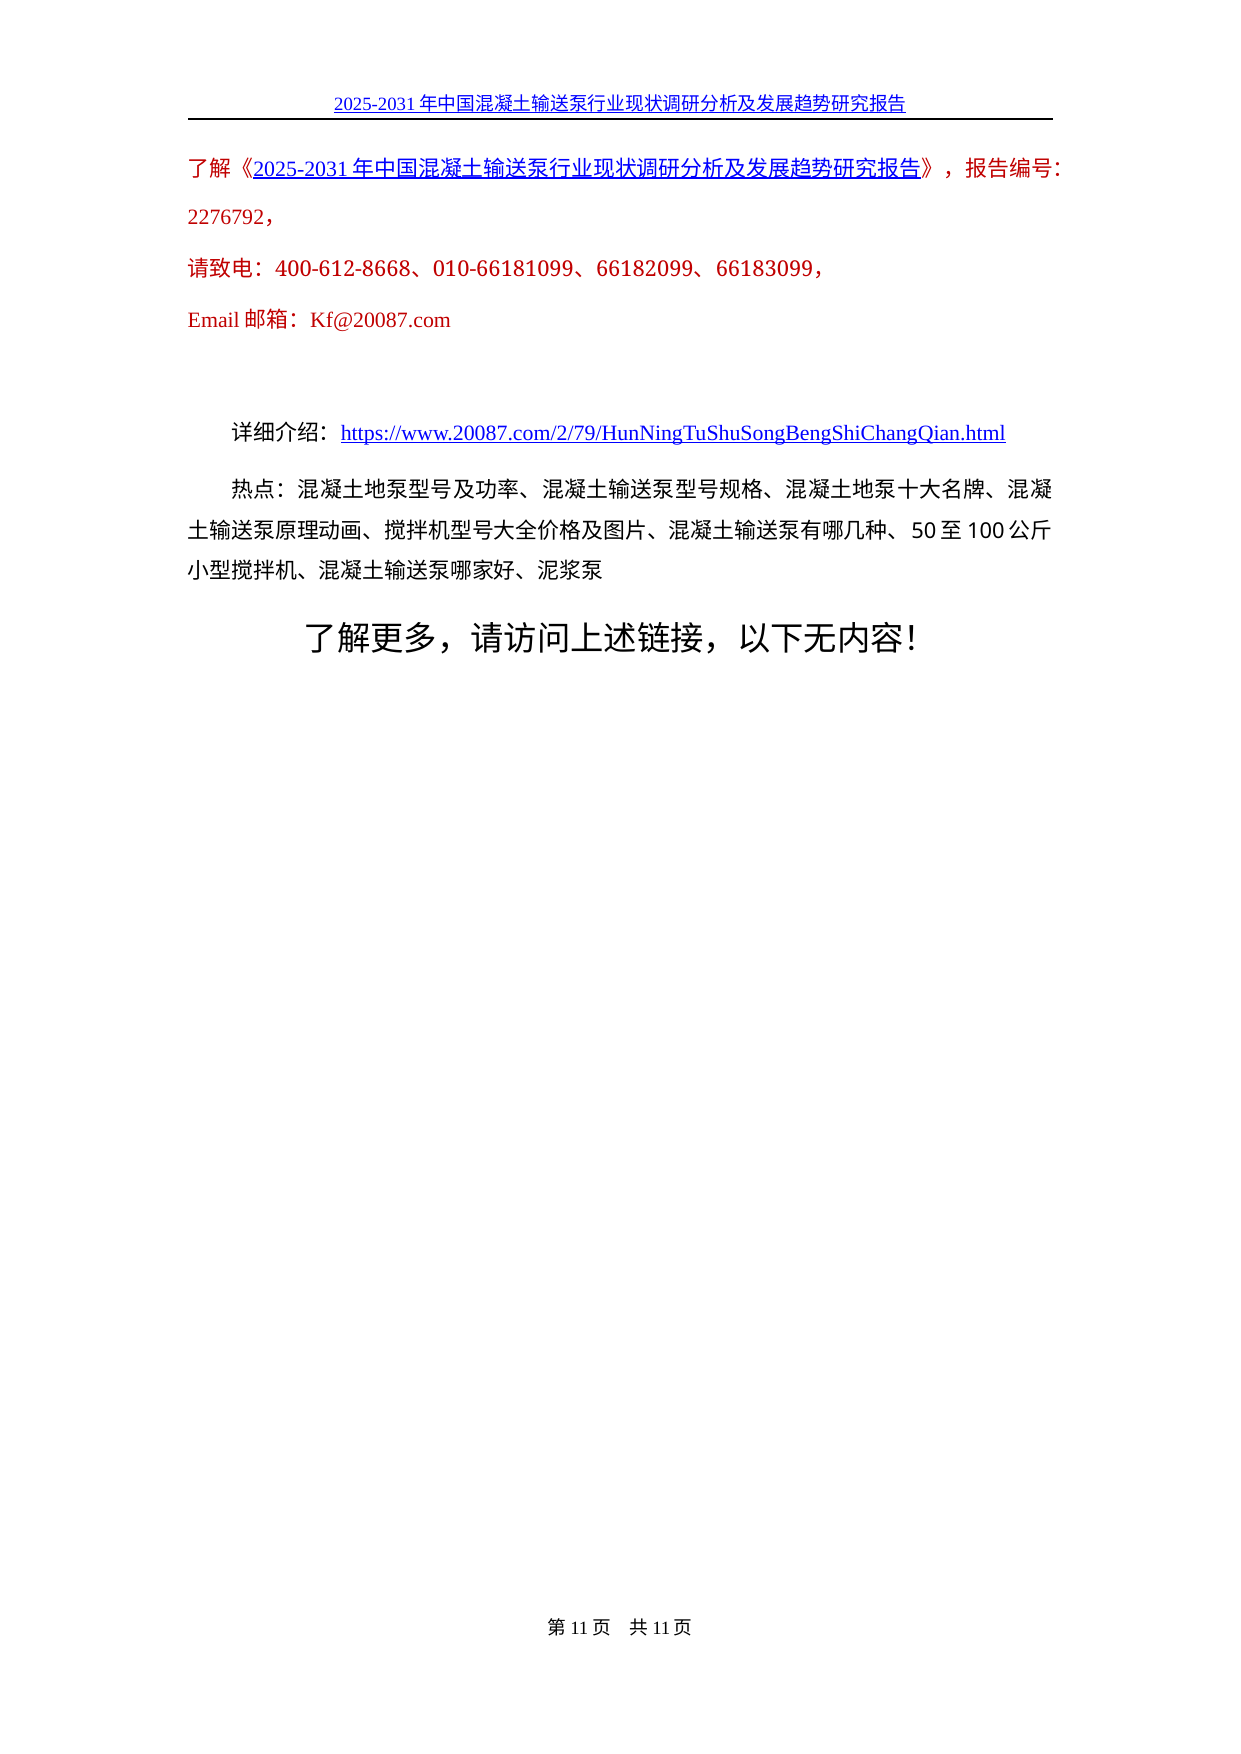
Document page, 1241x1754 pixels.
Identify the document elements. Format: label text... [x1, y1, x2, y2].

title 了解更多，请访问上述链接，以下无内容！ [187, 603, 1053, 668]
text Email邮箱：Kf@20087.com [187, 302, 1053, 334]
text 详细介绍：https://www.20087.com/2/79/HunNingTuShuSongBengShiChangQian.html [187, 415, 1053, 447]
text 了解《2025-2031年中国混凝土输送泵行业现状调研分析及发展趋势研究报告》，报告编号：2276792， [187, 150, 1053, 231]
text 请致电：400-612-8668、010-66181099、66182099、66183099， [187, 251, 1053, 283]
text 热点：混凝土地泵型号及功率、混凝土输送泵型号规格、混凝土地泵十大名牌、混凝土输送泵原理动画、搅拌机型号大全价格及图片、混凝土输送泵有哪几种、50至100公斤小型搅拌机、混凝土输送泵哪家好、泥浆泵 [187, 472, 1053, 585]
